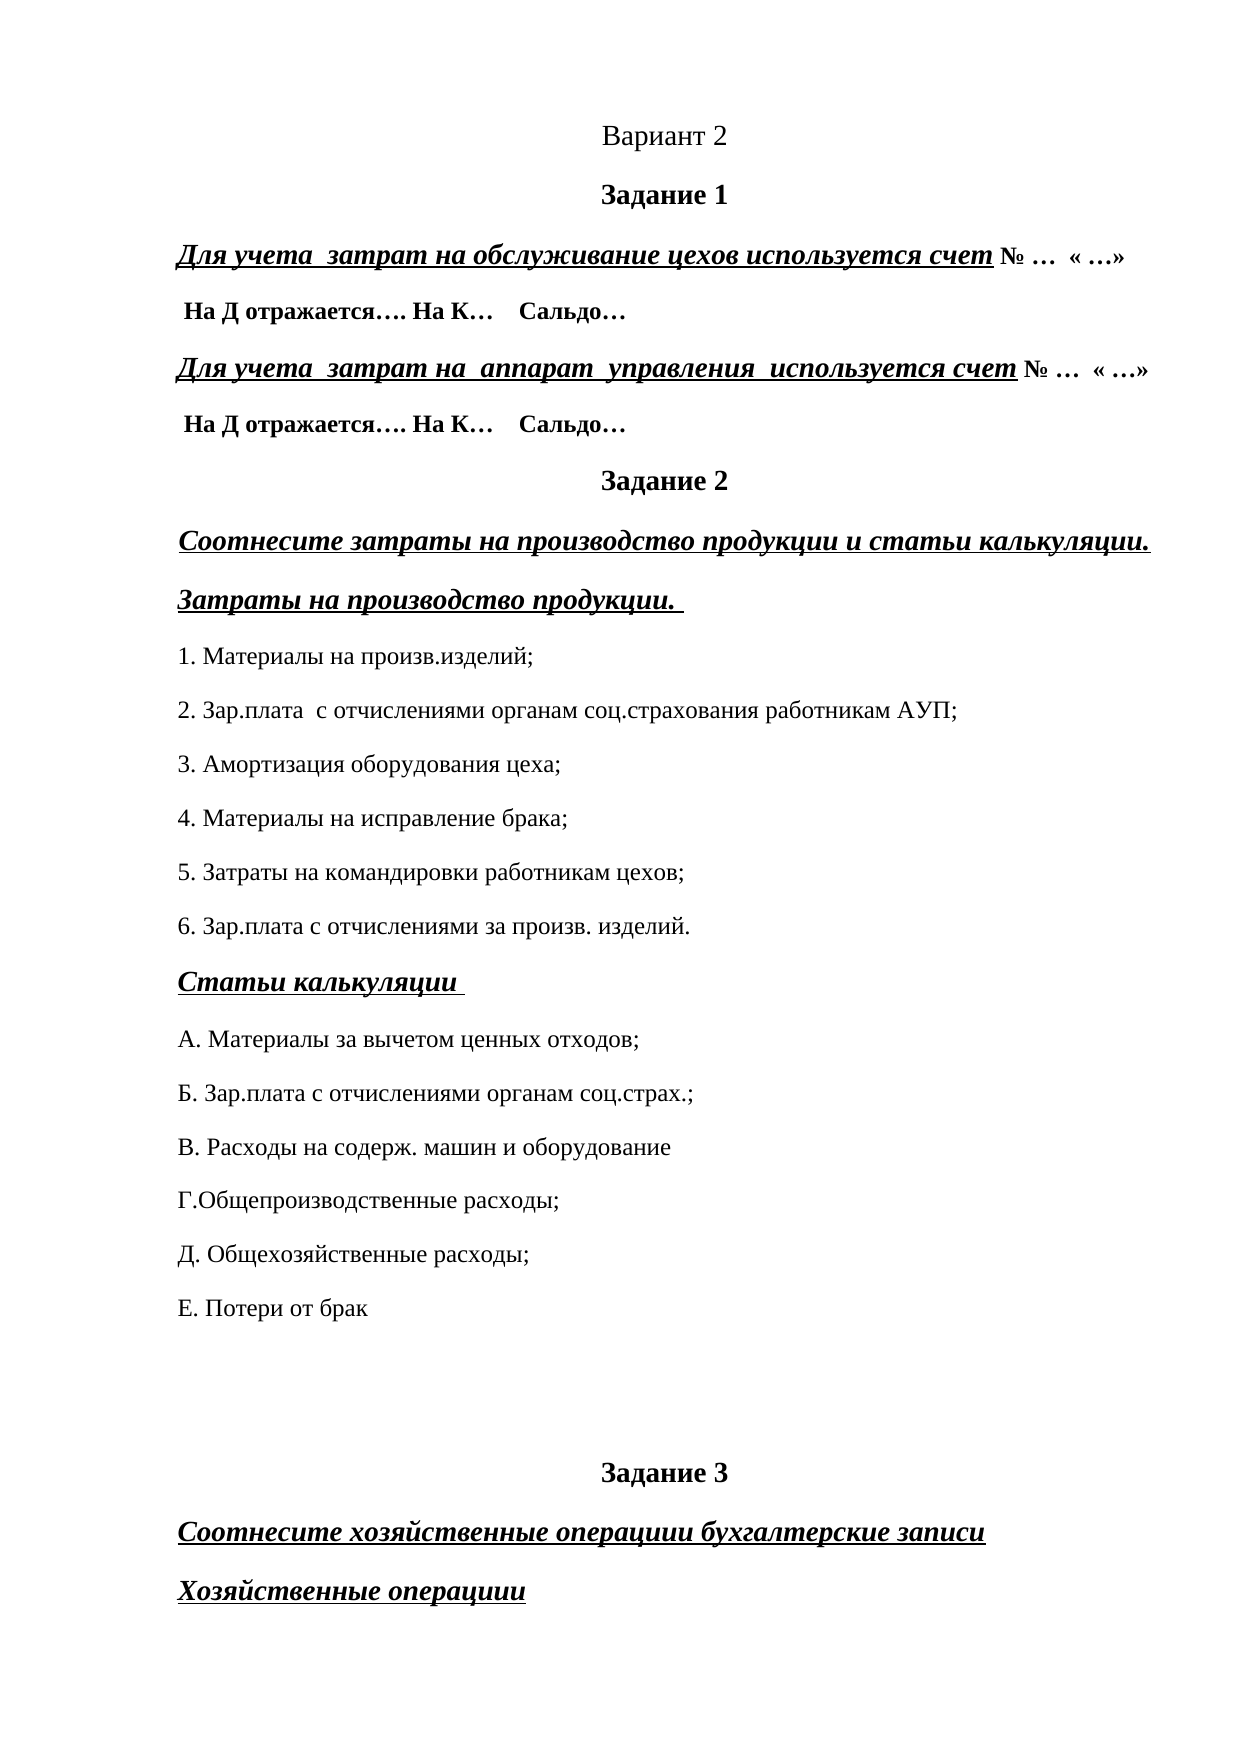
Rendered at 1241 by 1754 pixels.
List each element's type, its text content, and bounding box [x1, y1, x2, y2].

text На Д отражается…. На К… Сальдо… [177, 296, 1152, 325]
text 1. Материалы на произв.изделий; [177, 641, 1152, 670]
text Хозяйственные операциии [177, 1573, 1152, 1607]
text Задание 3 [177, 1455, 1152, 1488]
text Соотнесите затраты на производство продукции и статьи калькуляции. [177, 523, 1152, 556]
text В. Расходы на содерж. машин и оборудование [177, 1132, 1152, 1160]
text Соотнесите хозяйственные операциии бухгалтерские записи [177, 1514, 1152, 1548]
text Г.Общепроизводственные расходы; [177, 1186, 1152, 1214]
text 3. Амортизация оборудования цеха; [177, 749, 1152, 778]
text Для учета затрат на обслуживание цехов используется счет № … « …» [177, 237, 1152, 270]
text Статьи калькуляции [177, 964, 1152, 998]
text Задание 1 [177, 177, 1152, 211]
text Д. Общехозяйственные расходы; [177, 1239, 1152, 1268]
text Задание 2 [177, 463, 1152, 497]
text Для учета затрат на аппарат управления используется счет № … « …» [177, 350, 1152, 384]
text Е. Потери от брак [177, 1293, 1152, 1322]
text 5. Затраты на командировки работникам цехов; [177, 857, 1152, 886]
text 4. Материалы на исправление брака; [177, 803, 1152, 832]
text Вариант 2 [177, 118, 1152, 152]
text Затраты на производство продукции. [177, 582, 1152, 616]
text Б. Зар.плата с отчислениями органам соц.страх.; [177, 1078, 1152, 1107]
text А. Материалы за вычетом ценных отходов; [177, 1024, 1152, 1053]
text 2. Зар.плата с отчислениями органам соц.страхования работникам АУП; [177, 695, 1152, 724]
text На Д отражается…. На К… Сальдо… [177, 409, 1152, 438]
text 6. Зар.плата с отчислениями за произв. изделий. [177, 911, 1152, 939]
